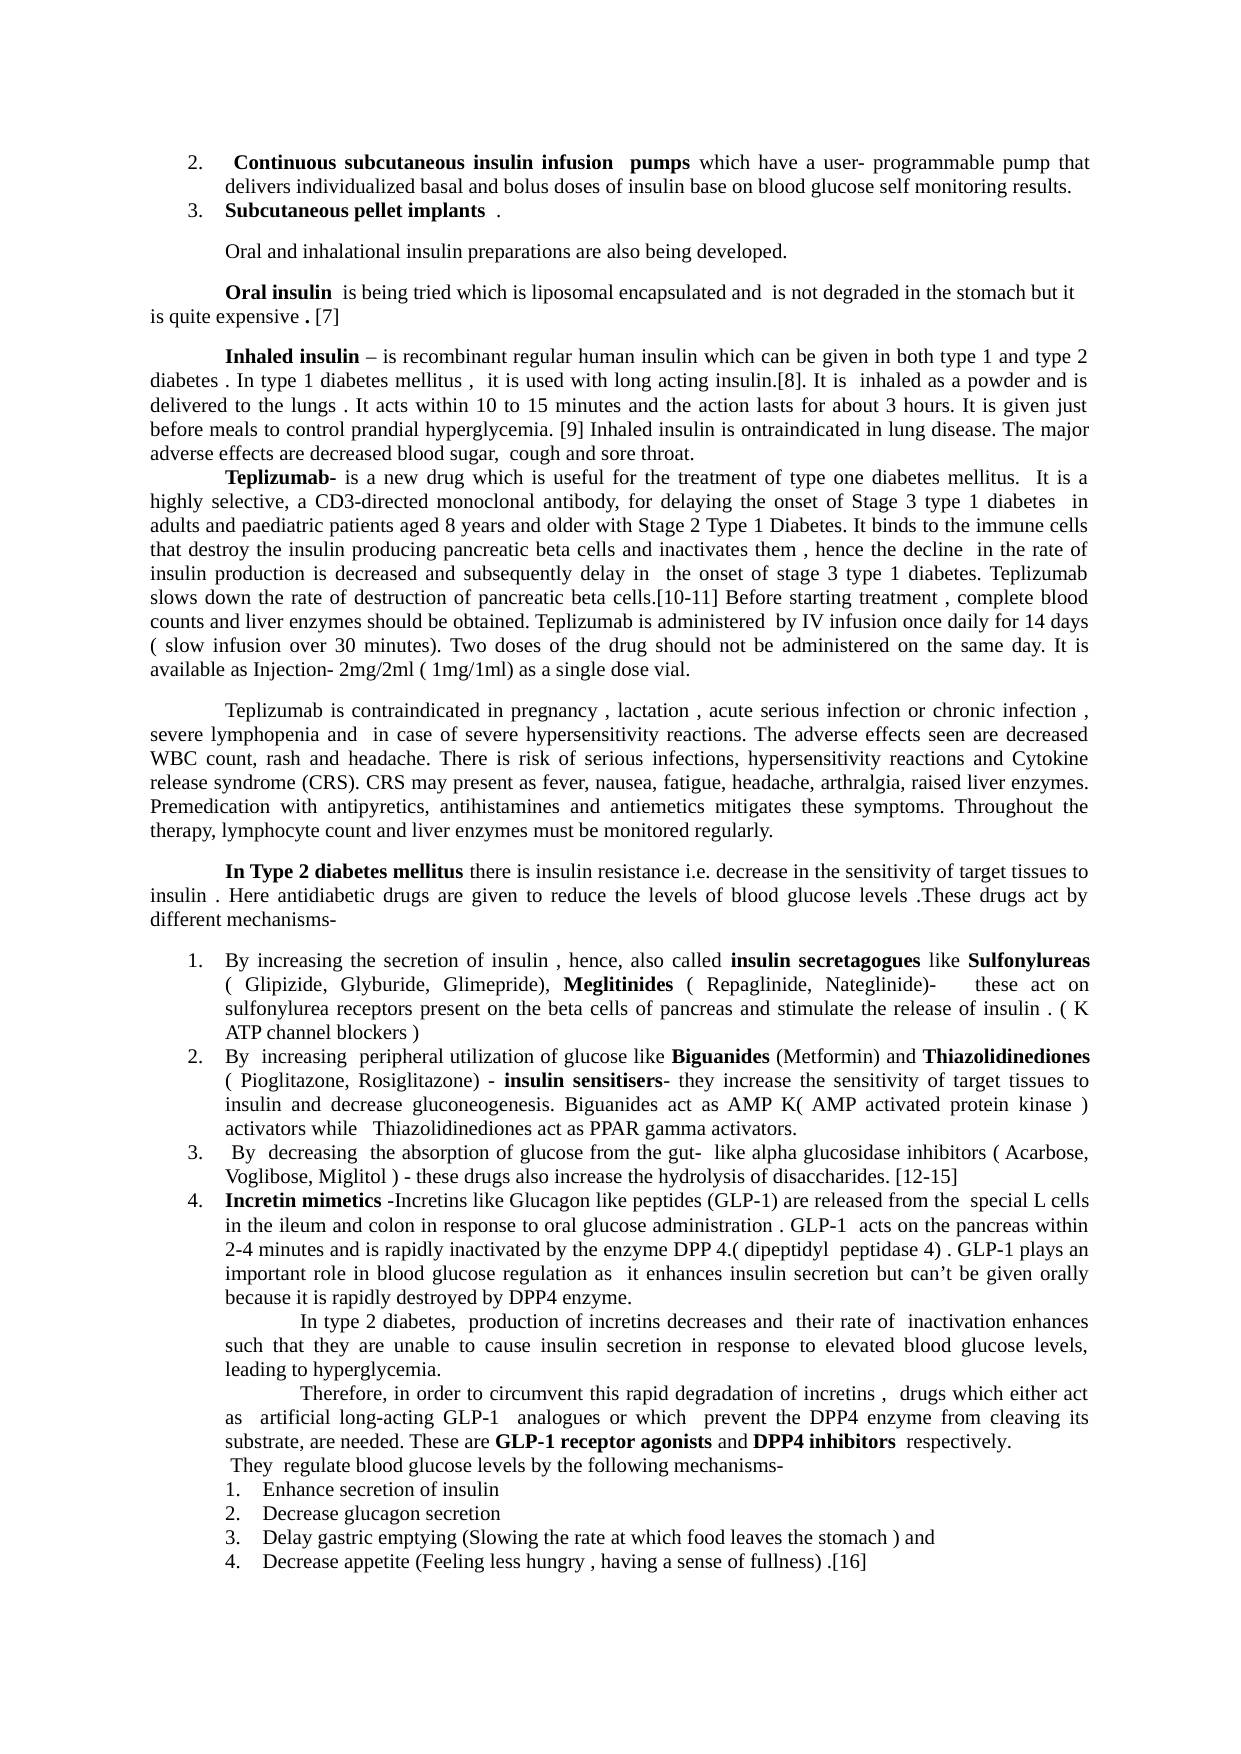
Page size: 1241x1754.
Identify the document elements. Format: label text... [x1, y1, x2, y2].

text Oral insulin is being tried which is liposomal encapsulated and is not degraded in the stomach but it is quite expensive . [7] [150, 279, 1090, 328]
list By increasing the secretion of insulin , hence, also called insulin secretagogues like Sulfonylureas ( Glipizide, Glyburide, Glimepride), Meglitinides ( Repaglinide, Nateglinide)- these act on sulfonylurea receptors present on the beta cells of pancreas and stimulate the release of insulin . ( K ATP channel blockers ) [187, 948, 1090, 1044]
list By increasing peripheral utilization of glucose like Biguanides (Metformin) and Thiazolidinediones ( Pioglitazone, Rosiglitazone) - insulin sensitisers- they increase the sensitivity of target tissues to insulin and decrease gluconeogenesis. Biguanides act as AMP K( AMP activated protein kinase ) activators while Thiazolidinediones act as PPAR gamma activators. [187, 1044, 1090, 1140]
list Continuous subcutaneous insulin infusion pumps which have a user- programmable pump that delivers individualized basal and bolus doses of insulin base on blood glucose self monitoring results. [187, 150, 1090, 198]
list Decrease appetite (Feeling less hungry , having a sense of fullness) .[16] [225, 1549, 1090, 1573]
text Oral and inhalational insulin preparations are also being developed. [150, 239, 1090, 263]
list By decreasing the absorption of glucose from the gut- like alpha glucosidase inhibitors ( Acarbose, Voglibose, Miglitol ) - these drugs also increase the hydrolysis of disaccharides. [12-15] [187, 1140, 1090, 1188]
list In type 2 diabetes, production of incretins decreases and their rate of inactivation enhances such that they are unable to cause insulin secretion in response to elevated blood glucose levels, leading to hyperglycemia. [225, 1309, 1090, 1381]
text Teplizumab is contraindicated in pregnancy , lactation , acute serious infection or chronic infection , severe lymphopenia and in case of severe hypersensitivity reactions. The adverse effects seen are decreased WBC count, rash and headache. There is risk of serious infections, hypersensitivity reactions and Cytokine release syndrome (CRS). CRS may present as fever, nausea, fatigue, headache, arthralgia, raised liver enzymes. Premedication with antipyretics, antihistamines and antiemetics mitigates these symptoms. Throughout the therapy, lymphocyte count and liver enzymes must be monitored regularly. [150, 698, 1090, 842]
list Subcutaneous pellet implants . [187, 198, 1090, 222]
list Therefore, in order to circumvent this rapid degradation of incretins , drugs which either act as artificial long-acting GLP-1 analogues or which prevent the DPP4 enzyme from cleaving its substrate, are needed. These are GLP-1 receptor agonists and DPP4 inhibitors respectively. [225, 1381, 1090, 1453]
list Enhance secretion of insulin [225, 1477, 1090, 1501]
text In Type 2 diabetes mellitus there is insulin resistance i.e. decrease in the sensitivity of target tissues to insulin . Here antidiabetic drugs are given to reduce the levels of blood glucose levels .These drugs act by different mechanisms- [150, 859, 1090, 931]
list Incretin mimetics -Incretins like Glucagon like peptides (GLP-1) are released from the special L cells in the ileum and colon in response to oral glucose administration . GLP-1 acts on the pancreas within 2-4 minutes and is rapidly inactivated by the enzyme DPP 4.( dipeptidyl peptidase 4) . GLP-1 plays an important role in blood glucose regulation as it enhances insulin secretion but can’t be given orally because it is rapidly destroyed by DPP4 enzyme. [187, 1188, 1090, 1309]
list Decrease glucagon secretion [225, 1501, 1090, 1525]
list Delay gastric emptying (Slowing the rate at which food leaves the stomach ) and [225, 1525, 1090, 1549]
text Inhaled insulin – is recombinant regular human insulin which can be given in both type 1 and type 2 diabetes . In type 1 diabetes mellitus , it is used with long acting insulin.[8]. It is inhaled as a powder and is delivered to the lungs . It acts within 10 to 15 minutes and the action lasts for about 3 hours. It is given just before meals to control prandial hyperglycemia. [9] Inhaled insulin is ontraindicated in lung disease. The major adverse effects are decreased blood sugar, cough and sore throat. Teplizumab- is a new drug which is useful for the treatment of type one diabetes mellitus. It is a highly selective, a CD3-directed monoclonal antibody, for delaying the onset of Stage 3 type 1 diabetes in adults and paediatric patients aged 8 years and older with Stage 2 Type 1 Diabetes. It binds to the immune cells that destroy the insulin producing pancreatic beta cells and inactivates them , hence the decline in the rate of insulin production is decreased and subsequently delay in the onset of stage 3 type 1 diabetes. Teplizumab slows down the rate of destruction of pancreatic beta cells.[10-11] Before starting treatment , complete blood counts and liver enzymes should be obtained. Teplizumab is administered by IV infusion once daily for 14 days ( slow infusion over 30 minutes). Two doses of the drug should not be administered on the same day. It is available as Injection- 2mg/2ml ( 1mg/1ml) as a single dose vial. [150, 344, 1090, 681]
list They regulate blood glucose levels by the following mechanisms- [225, 1453, 1090, 1477]
